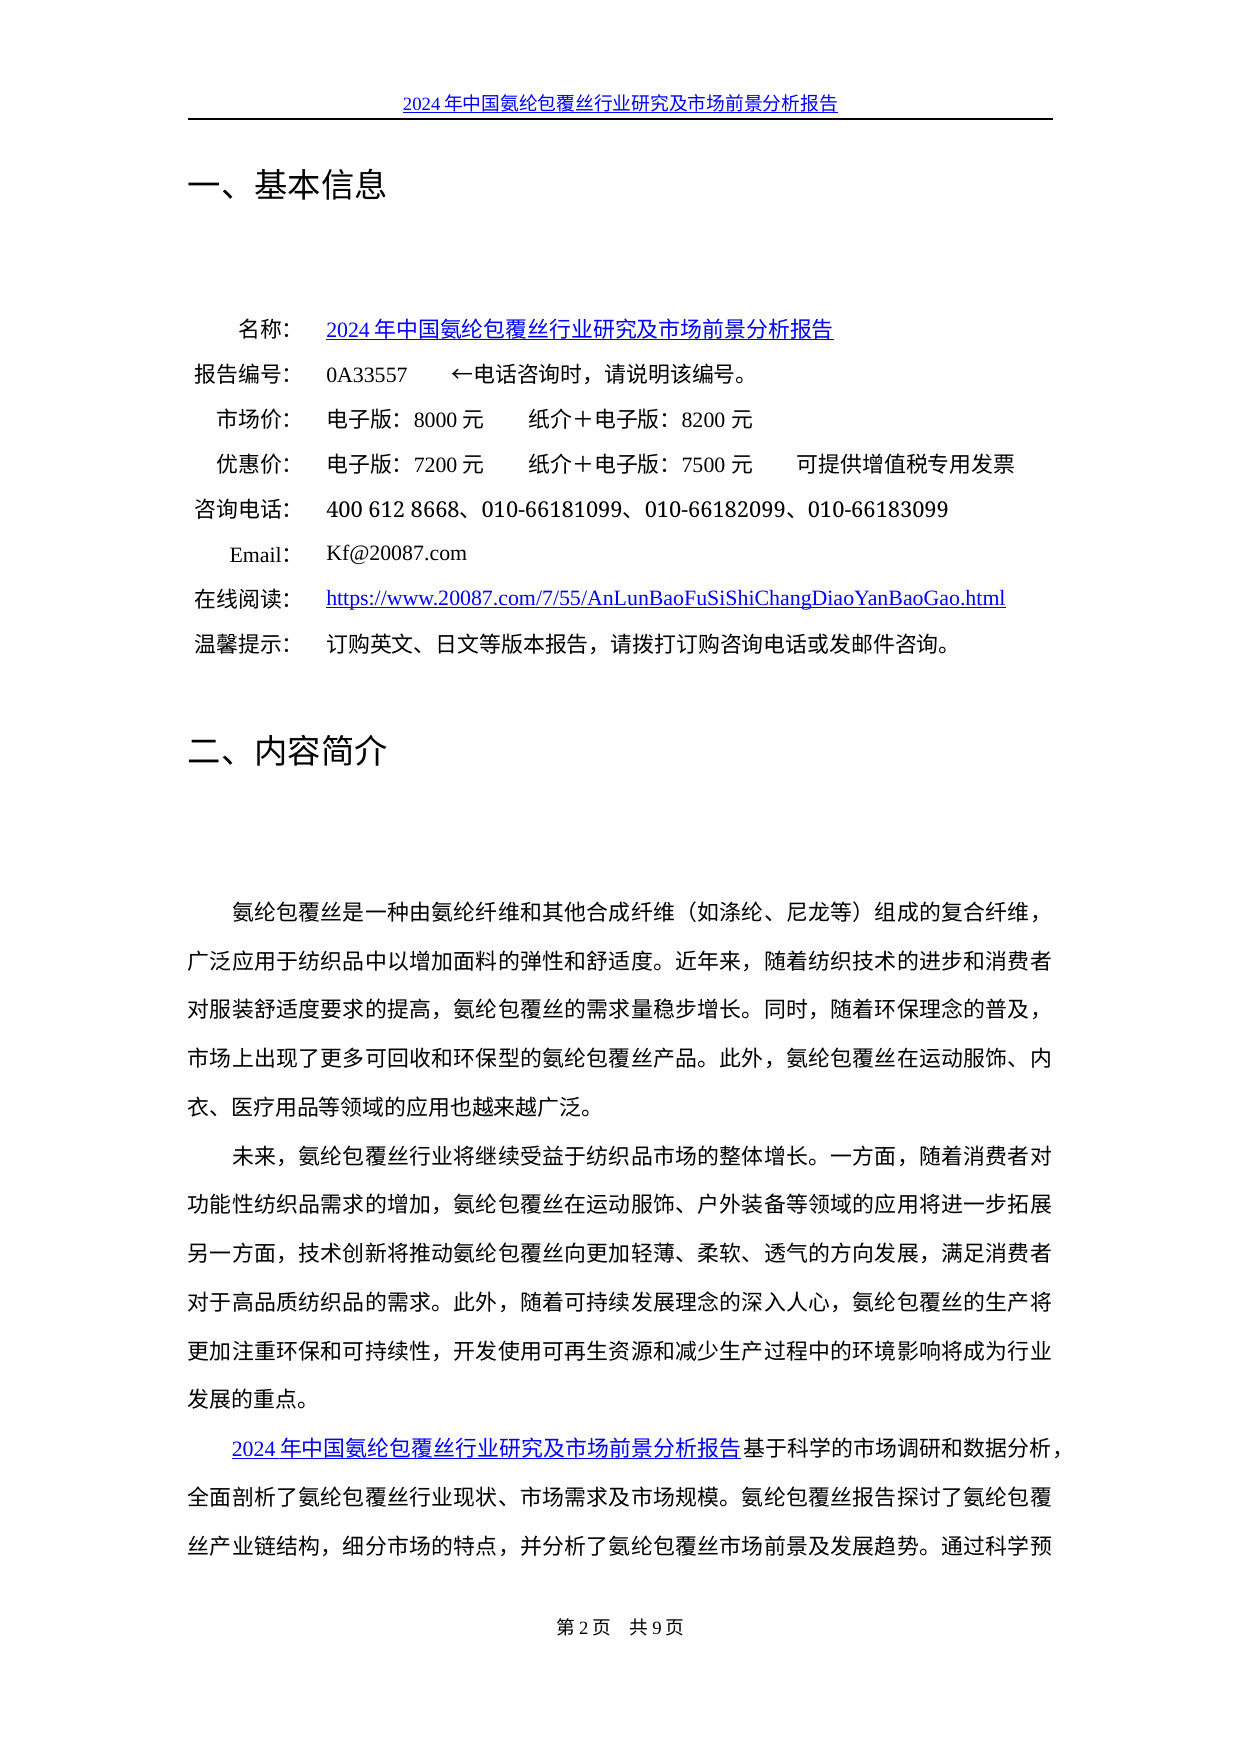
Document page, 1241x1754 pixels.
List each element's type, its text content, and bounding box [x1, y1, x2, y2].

table_cell Kf@20087.com [315, 537, 1073, 582]
title 一、基本信息 [187, 150, 1053, 215]
table_header 2024年中国氨纶包覆丝行业研究及市场前景分析报告 [315, 312, 1073, 357]
table_cell [315, 582, 1073, 627]
table_cell 市场价： [167, 402, 315, 447]
table_cell 电子版：8000 元 纸介＋电子版：8200 元 [315, 402, 1073, 447]
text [187, 894, 1053, 1561]
table_header 名称： [167, 312, 315, 357]
table_cell 订购英文、日文等版本报告，请拨打订购咨询电话或发邮件咨询。 [315, 627, 1073, 672]
table_cell 在线阅读： [167, 582, 315, 627]
table_cell 400 612 8668、010-66181099、010-66182099、010-66183099 [315, 492, 1073, 537]
title 二、内容简介 [187, 717, 1053, 782]
table_cell 温馨提示： [167, 627, 315, 672]
table_cell 报告编号： [167, 357, 315, 402]
table_cell 电子版：7200 元 纸介＋电子版：7500 元 可提供增值税专用发票 [315, 447, 1073, 492]
table_cell Email： [167, 537, 315, 582]
table_cell 优惠价： [167, 447, 315, 492]
table_cell 0A33557 ←电话咨询时，请说明该编号。 [315, 357, 1073, 402]
table_cell 咨询电话： [167, 492, 315, 537]
